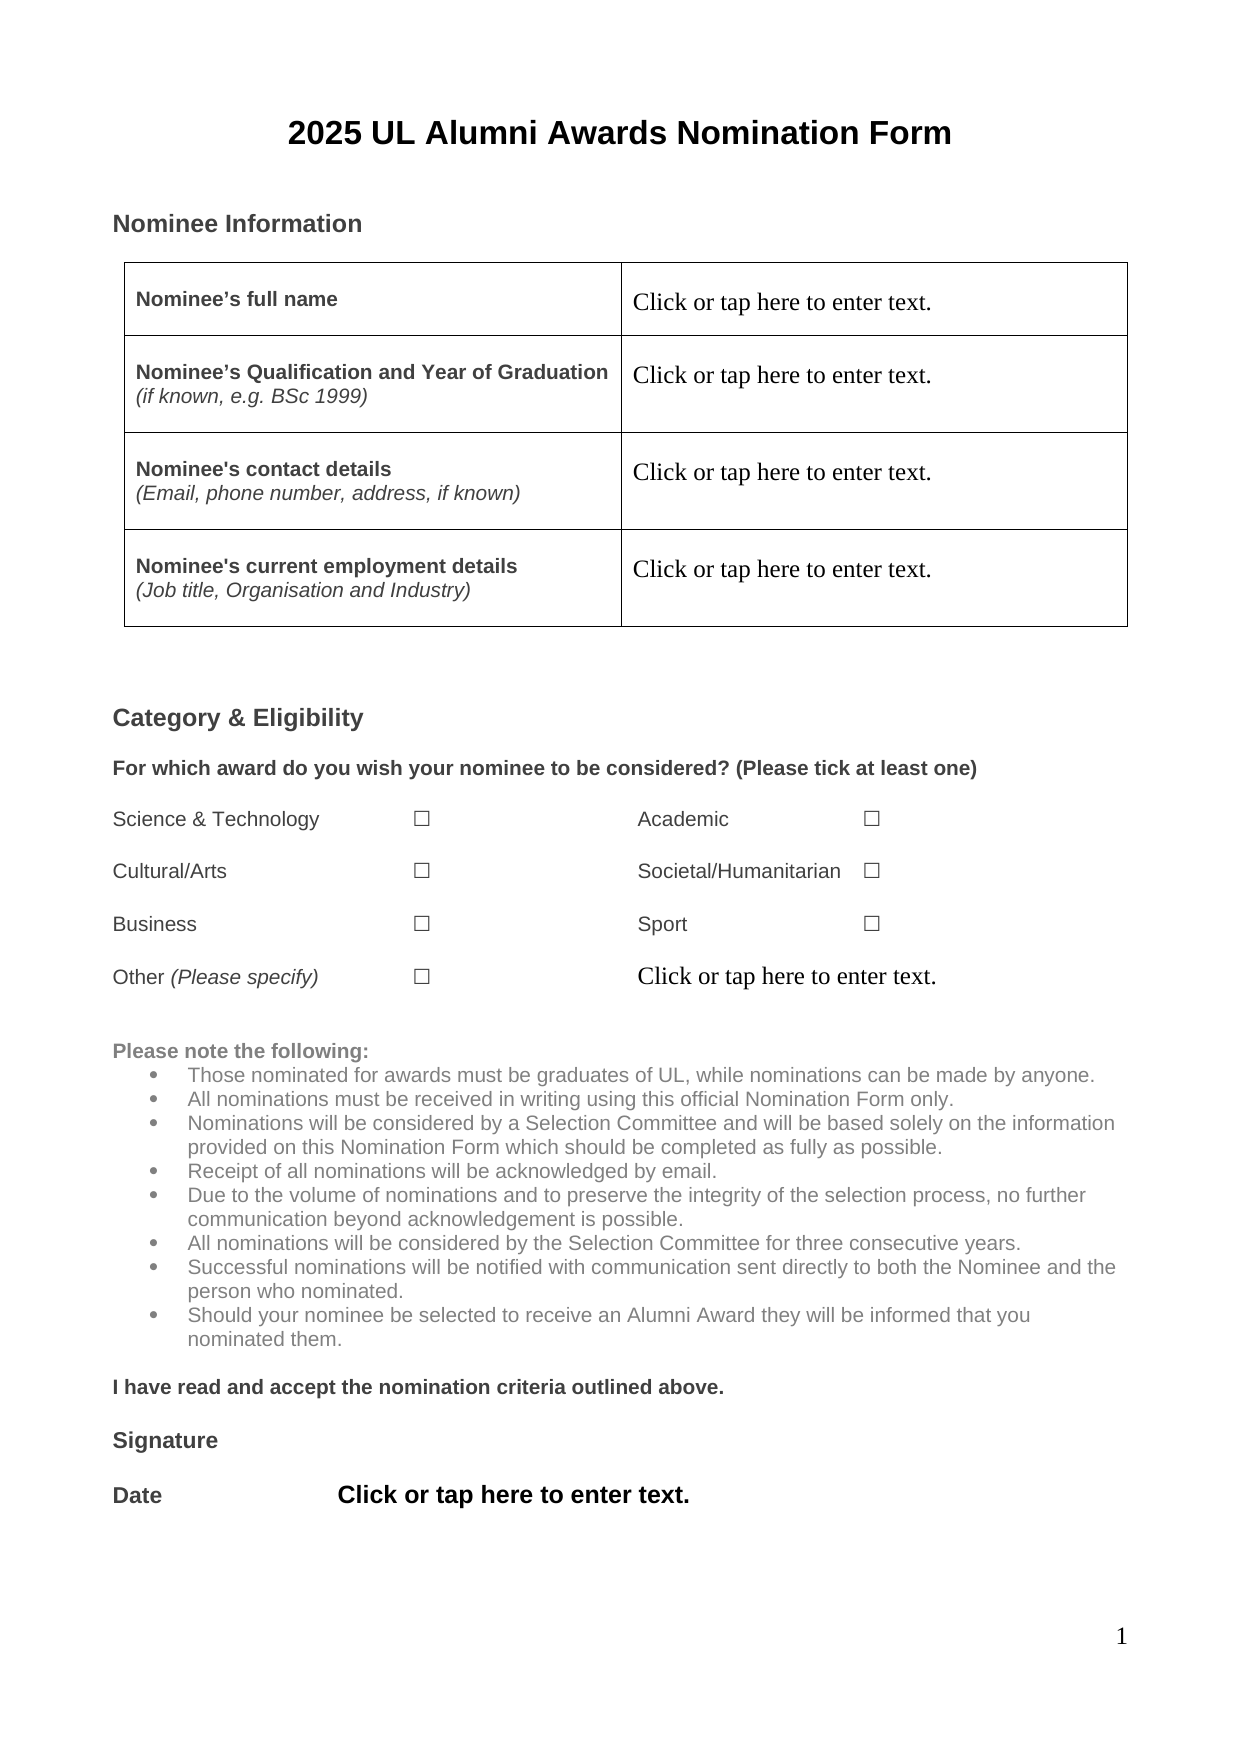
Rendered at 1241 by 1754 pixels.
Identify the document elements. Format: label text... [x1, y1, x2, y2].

list All nominations must be received in writing using this official Nomination Form only. [150, 1087, 1128, 1111]
list Those nominated for awards must be graduates of UL, while nominations can be made by anyone. [150, 1062, 1128, 1087]
text For which award do you wish your nominee to be considered? (Please tick at least one) [112, 756, 1128, 780]
text I have read and accept the nomination criteria outlined above. [112, 1375, 1128, 1399]
table_header [622, 263, 1127, 335]
table_cell [622, 530, 1127, 626]
list Due to the volume of nominations and to preserve the integrity of the selection process, no further communication beyond acknowledgement is possible. [150, 1183, 1128, 1231]
list All nominations will be considered by the Selection Committee for three consecutive years. [150, 1231, 1128, 1255]
subtitle Nominee Information [112, 209, 1128, 238]
list Should your nominee be selected to receive an Alumni Award they will be informed that you nominated them. [150, 1303, 1128, 1351]
table_cell [622, 336, 1127, 432]
text Other (Please specify) [112, 961, 1128, 991]
table_cell Nominee's current employment details (Job title, Organisation and Industry) [125, 530, 621, 626]
subtitle Date [112, 1480, 1128, 1509]
list Receipt of all nominations will be acknowledged by email. [150, 1159, 1128, 1183]
text Business Sport [112, 909, 1128, 937]
text Please note the following: [112, 1038, 1128, 1062]
subtitle Category & Eligibility [112, 703, 1128, 732]
table_cell [622, 433, 1127, 529]
text Cultural/Arts Societal/Humanitarian [112, 856, 1128, 885]
subtitle Signature [112, 1427, 1128, 1454]
list Successful nominations will be notified with communication sent directly to both the Nominee and the person who nominated. [150, 1255, 1128, 1303]
table_cell Nominee's contact details (Email, phone number, address, if known) [125, 433, 621, 529]
list Nominations will be considered by a Selection Committee and will be based solely on the information provided on this Nomination Form which should be completed as fully as possible. [150, 1111, 1128, 1159]
table_cell Nominee’s Qualification and Year of Graduation (if known, e.g. BSc 1999) [125, 336, 621, 432]
table_header Nominee’s full name [125, 263, 621, 335]
text Science & Technology Academic [112, 804, 1128, 832]
